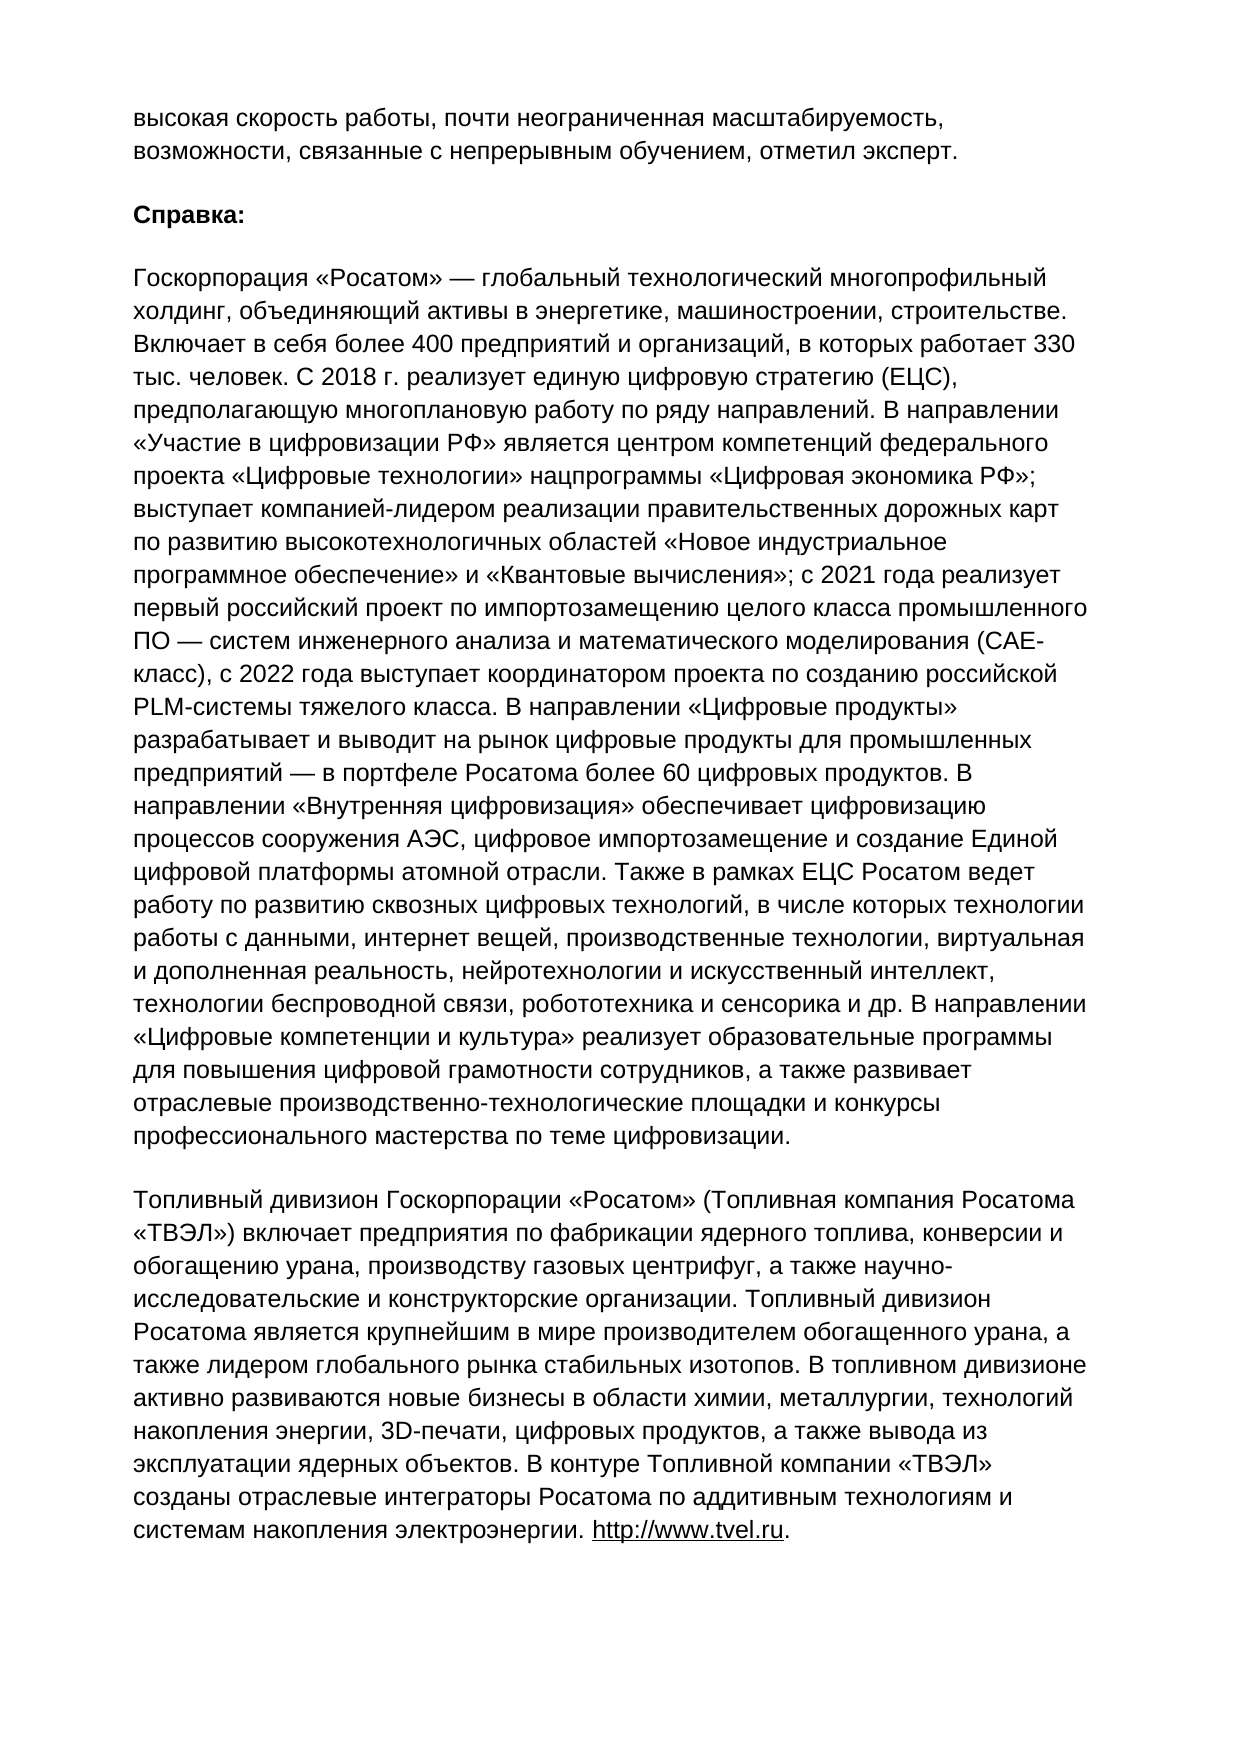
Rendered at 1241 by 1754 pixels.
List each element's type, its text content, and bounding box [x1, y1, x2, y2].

text Топливный дивизион Госкорпорации «Росатом» (Топливная компания Росатома «ТВЭЛ») включает предприятия по фабрикации ядерного топлива, конверсии и обогащению урана, производству газовых центрифуг, а также научно-исследовательские и конструкторские организации. Топливный дивизион Росатома является крупнейшим в мире производителем обогащенного урана, а также лидером глобального рынка стабильных изотопов. В топливном дивизионе активно развиваются новые бизнесы в области химии, металлургии, технологий накопления энергии, 3D-печати, цифровых продуктов, а также вывода из эксплуатации ядерных объектов. В контуре Топливной компании «ТВЭЛ» созданы отраслевые интеграторы Росатома по аддитивным технологиям и системам накопления электроэнергии. http://www.tvel.ru. [133, 1184, 1090, 1543]
text Госкорпорация «Росатом» — глобальный технологический многопрофильный холдинг, объединяющий активы в энергетике, машиностроении, строительстве. Включает в себя более 400 предприятий и организаций, в которых работает 330 тыс. человек. С 2018 г. реализует единую цифровую стратегию (ЕЦС), предполагающую многоплановую работу по ряду направлений. В направлении «Участие в цифровизации РФ» является центром компетенций федерального проекта «Цифровые технологии» нацпрограммы «Цифровая экономика РФ»; выступает компанией-лидером реализации правительственных дорожных карт по развитию высокотехнологичных областей «Новое индустриальное программное обеспечение» и «Квантовые вычисления»; с 2021 года реализует первый российский проект по импортозамещению целого класса промышленного ПО — систем инженерного анализа и математического моделирования (САЕ-класс), с 2022 года выступает координатором проекта по созданию российской PLM-системы тяжелого класса. В направлении «Цифровые продукты» разрабатывает и выводит на рынок цифровые продукты для промышленных предприятий — в портфеле Росатома более 60 цифровых продуктов. В направлении «Внутренняя цифровизация» обеспечивает цифровизацию процессов сооружения АЭС, цифровое импортозамещение и создание Единой цифровой платформы атомной отрасли. Также в рамках ЕЦС Росатом ведет работу по развитию сквозных цифровых технологий, в числе которых технологии работы с данными, интернет вещей, производственные технологии, виртуальная и дополненная реальность, нейротехнологии и искусственный интеллект, технологии беспроводной связи, робототехника и сенсорика и др. В направлении «Цифровые компетенции и культура» реализует образовательные программы для повышения цифровой грамотности сотрудников, а также развивает отраслевые производственно-технологические площадки и конкурсы профессионального мастерства по теме цифровизации. [133, 263, 1090, 1150]
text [133, 103, 1090, 165]
text Справка: [133, 199, 1090, 228]
